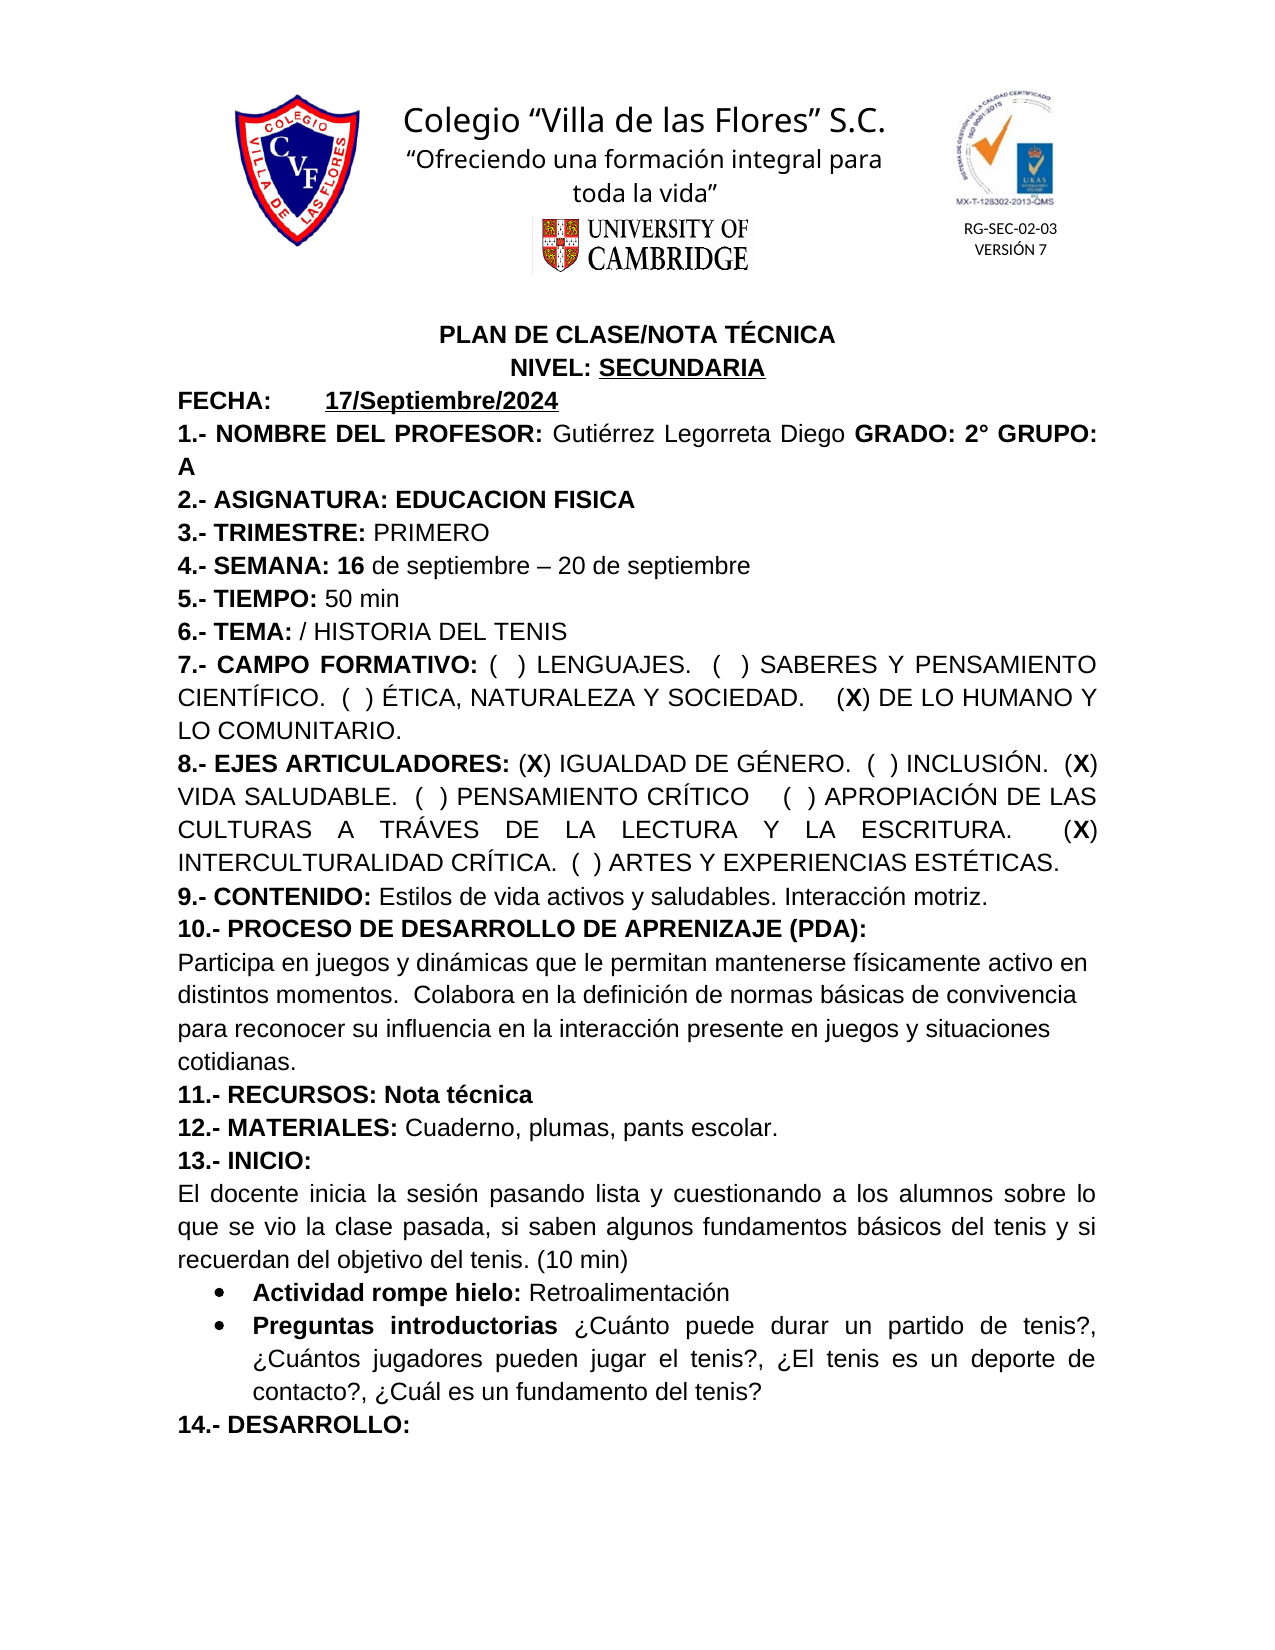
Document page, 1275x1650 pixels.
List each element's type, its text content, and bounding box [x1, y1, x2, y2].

text 10.- PROCESO DE DESARROLLO DE APRENIZAJE (PDA): [177, 914, 1098, 943]
text 8.- EJES ARTICULADORES: (X) IGUALDAD DE GÉNERO. ( ) INCLUSIÓN. (X) VIDA SALUDABLE. ( ) PENSAMIENTO CRÍTICO ( ) APROPIACIÓN DE LAS CULTURAS A TRÁVES DE LA LECTURA Y LA ESCRITURA. (X) INTERCULTURALIDAD CRÍTICA. ( ) ARTES Y EXPERIENCIAS ESTÉTICAS. [177, 749, 1098, 877]
picture [950, 88, 1055, 211]
text PLAN DE CLASE/NOTA TÉCNICA [177, 320, 1098, 349]
text 1.- NOMBRE DEL PROFESOR: Gutiérrez Legorreta Diego GRADO: 2° GRUPO: A [177, 419, 1098, 481]
text El docente inicia la sesión pasando lista y cuestionando a los alumnos sobre lo que se vio la clase pasada, si saben algunos fundamentos básicos del tenis y si recuerdan del objetivo del tenis. (10 min) [177, 1179, 1098, 1273]
text 4.- SEMANA: 16 de septiembre – 20 de septiembre [177, 551, 1098, 580]
list Actividad rompe hielo: Retroalimentación [215, 1278, 1098, 1307]
text 7.- CAMPO FORMATIVO: ( ) LENGUAJES. ( ) SABERES Y PENSAMIENTO CIENTÍFICO. ( ) ÉTICA, NATURALEZA Y SOCIEDAD. (X) DE LO HUMANO Y LO COMUNITARIO. [177, 650, 1098, 745]
text 9.- CONTENIDO: Estilos de vida activos y saludables. Interacción motriz. [177, 881, 1098, 910]
picture [532, 215, 757, 274]
picture [228, 90, 369, 251]
text 3.- TRIMESTRE: PRIMERO [177, 518, 1098, 547]
text 2.- ASIGNATURA: EDUCACION FISICA [177, 485, 1098, 514]
text NIVEL: SECUNDARIA [177, 353, 1098, 382]
text 5.- TIEMPO: 50 min [177, 584, 1098, 613]
text 13.- INICIO: [177, 1146, 1098, 1174]
text FECHA: 17/Septiembre/2024 [177, 386, 1098, 415]
list Preguntas introductorias ¿Cuánto puede durar un partido de tenis?, ¿Cuántos jugadores pueden jugar el tenis?, ¿El tenis es un deporte de contacto?, ¿Cuál es un fundamento del tenis? [215, 1311, 1098, 1406]
text 11.- RECURSOS: Nota técnica [177, 1079, 1098, 1108]
text 6.- TEMA: / HISTORIA DEL TENIS [177, 617, 1098, 646]
text 14.- DESARROLLO: [177, 1410, 1098, 1439]
text 12.- MATERIALES: Cuaderno, plumas, pants escolar. [177, 1113, 1098, 1141]
text Participa en juegos y dinámicas que le permitan mantenerse físicamente activo en distintos momentos. Colabora en la definición de normas básicas de convivencia para reconocer su influencia en la interacción presente en juegos y situaciones cotidianas. [177, 947, 1098, 1075]
